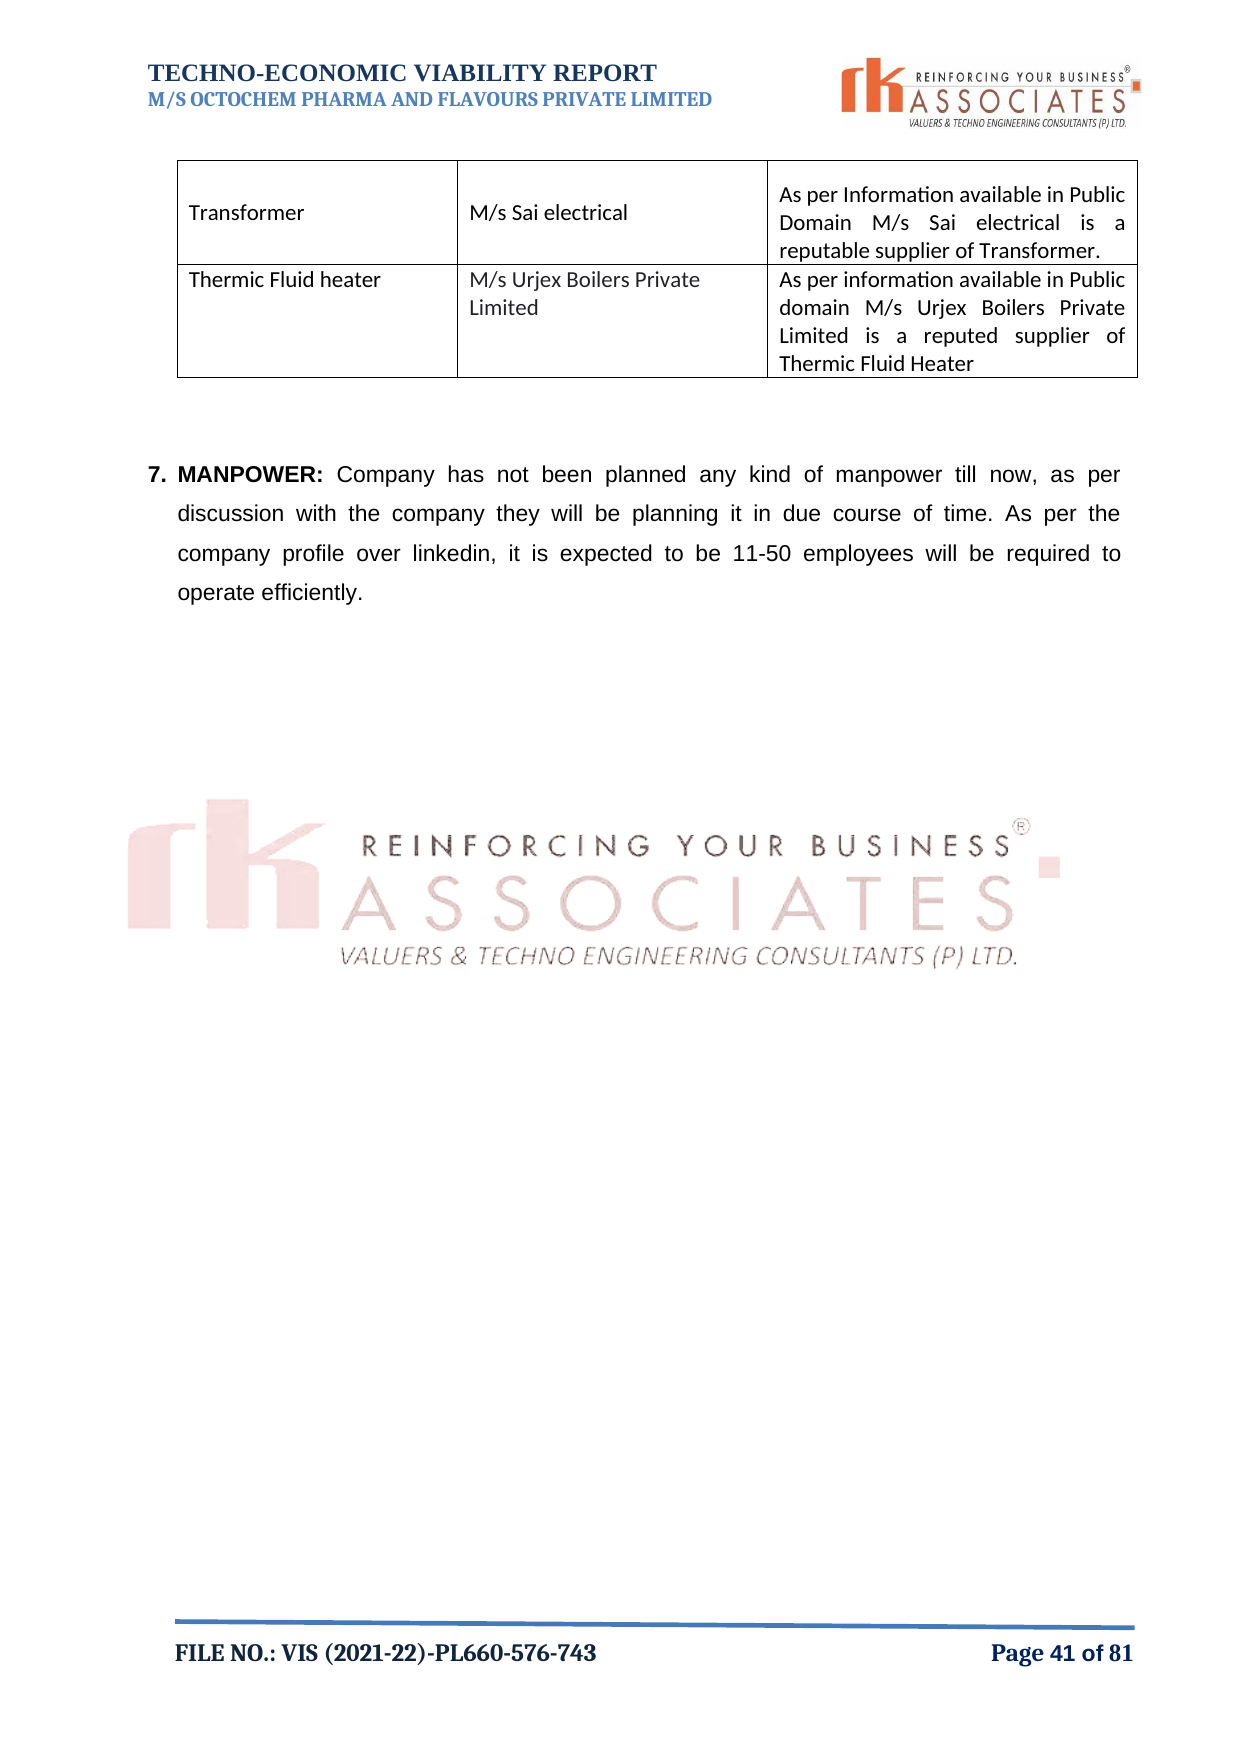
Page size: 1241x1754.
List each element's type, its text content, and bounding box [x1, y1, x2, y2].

table_cell As per Information available in Public Domain M/s Sai electrical is a reputable supplier of Transformer. [768, 161, 1137, 264]
picture [841, 57, 1142, 129]
list MANPOWER: Company has not been planned any kind of manpower till now, as per discussion with the company they will be planning it in due course of time. As per the company profile over linkedin, it is expected to be 11-50 employees will be required to operate efficiently. [148, 461, 1122, 606]
table_cell Thermic Fluid heater [178, 265, 457, 377]
table_cell As per information available in Public domain M/s Urjex Boilers Private Limited is a reputed supplier of Thermic Fluid Heater [768, 265, 1137, 377]
table_cell M/s Urjex Boilers Private Limited [458, 265, 767, 377]
table_cell M/s Sai electrical [458, 161, 767, 264]
table_cell Transformer [178, 161, 457, 264]
